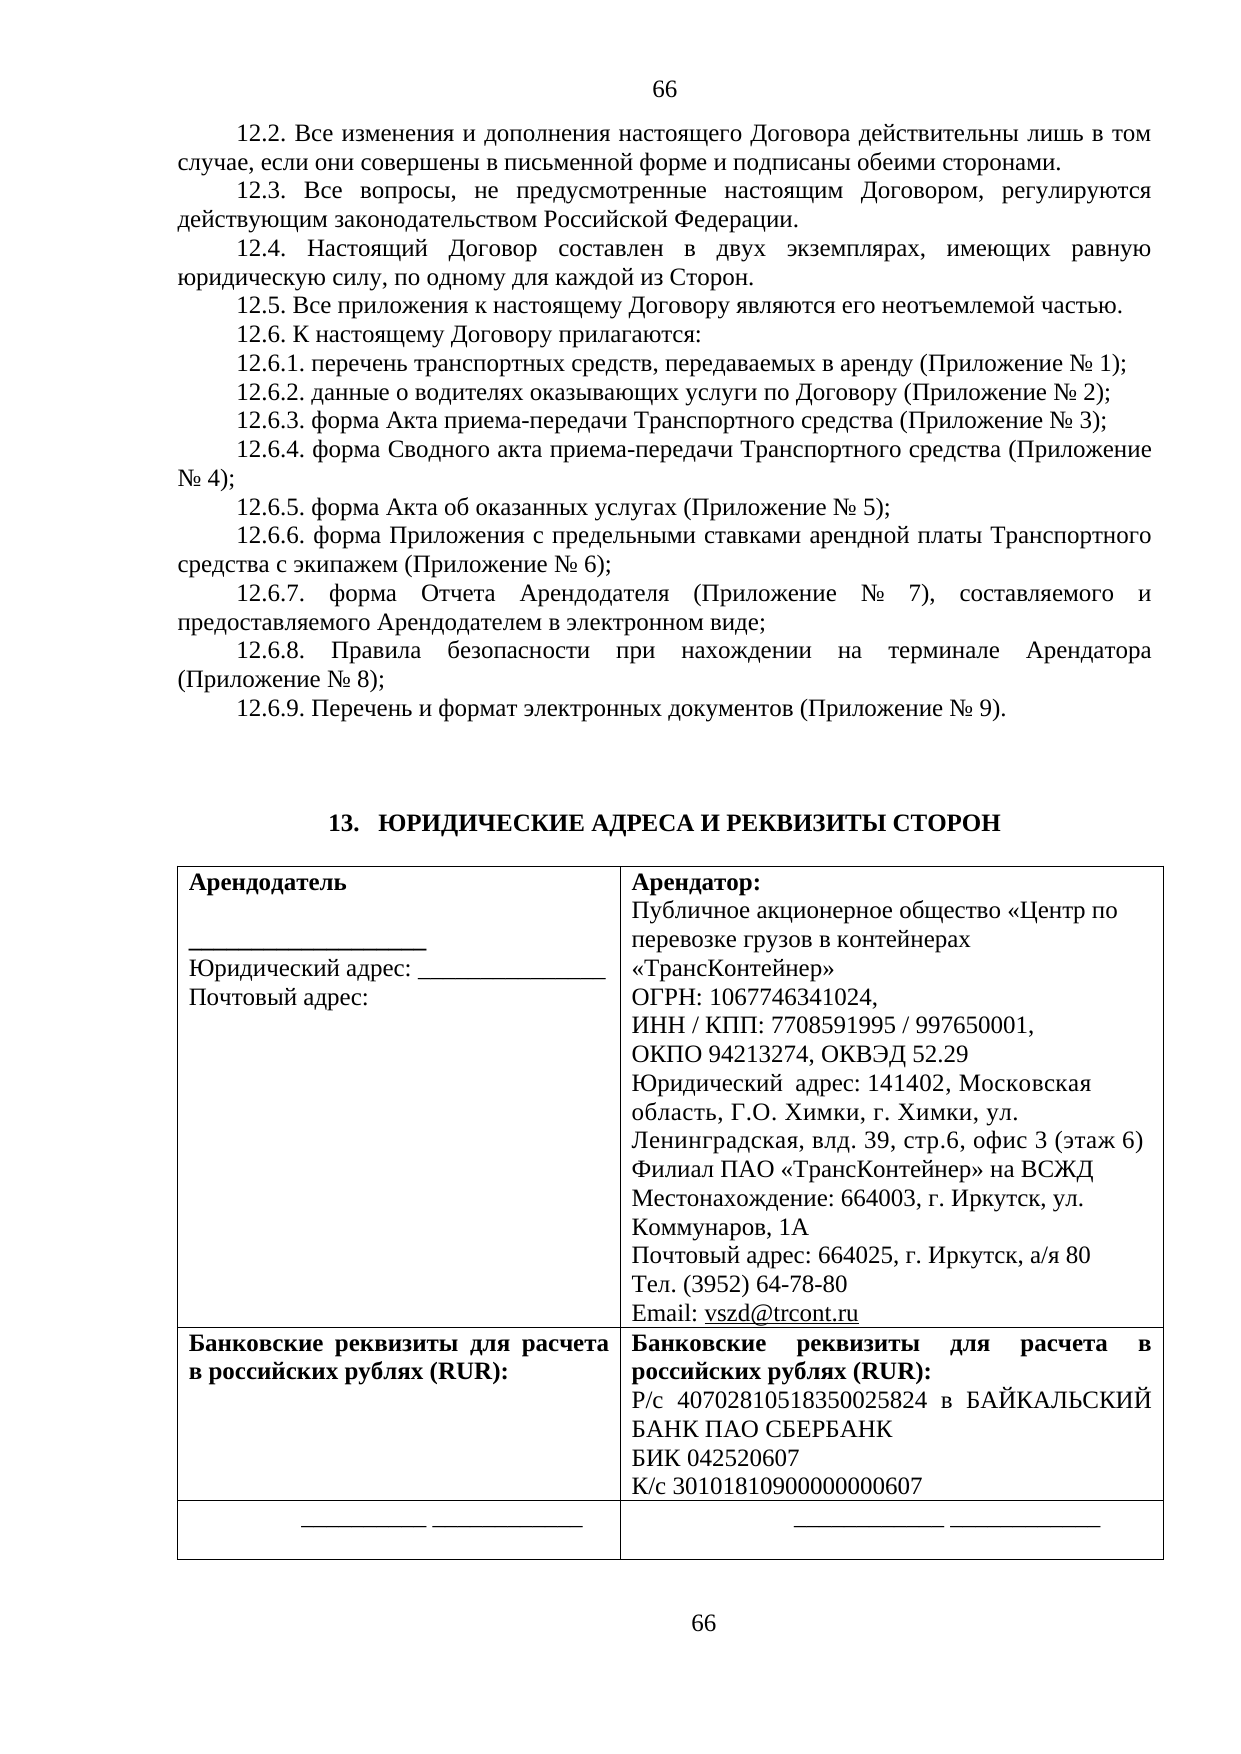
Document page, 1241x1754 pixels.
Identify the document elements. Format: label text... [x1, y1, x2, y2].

text 12.6.3. форма Акта приема-передачи Транспортного средства (Приложение № 3); [177, 406, 1152, 434]
text 12.6.2. данные о водителях оказывающих услуги по Договору (Приложение № 2); [177, 377, 1152, 406]
text 12.6.4. форма Сводного акта приема-передачи Транспортного средства (Приложение № 4); [177, 434, 1152, 492]
text 12.6.5. форма Акта об оказанных услугах (Приложение № 5); [177, 492, 1152, 521]
text 12.4. Настоящий Договор составлен в двух экземплярах, имеющих равную юридическую силу, по одному для каждой из Сторон. [177, 233, 1152, 291]
text 12.6.9. Перечень и формат электронных документов (Приложение № 9). [236, 693, 1152, 722]
table_cell Банковские реквизиты для расчета в российских рублях (RUR): [178, 1328, 620, 1500]
table_cell Банковские реквизиты для расчета в российских рублях (RUR): Р/с 40702810518350025824 в БАЙКАЛЬСКИЙ БАНК ПАО СБЕРБАНК БИК 042520607 К/с 30101810900000000607 [621, 1328, 1163, 1500]
text 12.2. Все изменения и дополнения настоящего Договора действительны лишь в том случае, если они совершены в письменной форме и подписаны обеими сторонами. [177, 118, 1152, 176]
table_header Арендодатель ___________________ Юридический адрес: _______________ Почтовый адрес: [178, 867, 620, 1327]
table_cell __________ ____________ [178, 1501, 620, 1559]
table_header Арендатор: Публичное акционерное общество «Центр по перевозке грузов в контейнерах «ТрансКонтейнер» ОГРН: 1067746341024, ИНН / КПП: 7708591995 / 997650001, ОКПО 94213274, ОКВЭД 52.29 Юридический адрес: 141402, Московская область, Г.О. Химки, г. Химки, ул. Ленинградская, влд. 39, стр.6, офис 3 (этаж 6) Филиал ПАО «ТрансКонтейнер» на ВСЖД Местонахождение: 664003, г. Иркутск, ул. Коммунаров, 1А Почтовый адрес: 664025, г. Иркутск, а/я 80 Тел. (3952) 64-78-80 Email: vszd@trcont.ru [621, 867, 1163, 1327]
text 12.6.8. Правила безопасности при нахождении на терминале Арендатора (Приложение № 8); [177, 636, 1152, 693]
text 12.6.1. перечень транспортных средств, передаваемых в аренду (Приложение № 1); [177, 348, 1152, 377]
list ЮРИДИЧЕСКИЕ АДРЕСА И РЕКВИЗИТЫ СТОРОН [177, 808, 1152, 837]
text 12.6.7. форма Отчета Арендодателя (Приложение № 7), составляемого и предоставляемого Арендодателем в электронном виде; [177, 578, 1152, 636]
table_cell ____________ ____________ [621, 1501, 1163, 1559]
text 12.3. Все вопросы, не предусмотренные настоящим Договором, регулируются действующим законодательством Российской Федерации. [177, 176, 1152, 233]
text 12.6.6. форма Приложения с предельными ставками арендной платы Транспортного средства с экипажем (Приложение № 6); [177, 521, 1152, 578]
text 12.6. К настоящему Договору прилагаются: [177, 319, 1152, 348]
text 12.5. Все приложения к настоящему Договору являются его неотъемлемой частью. [177, 291, 1152, 319]
